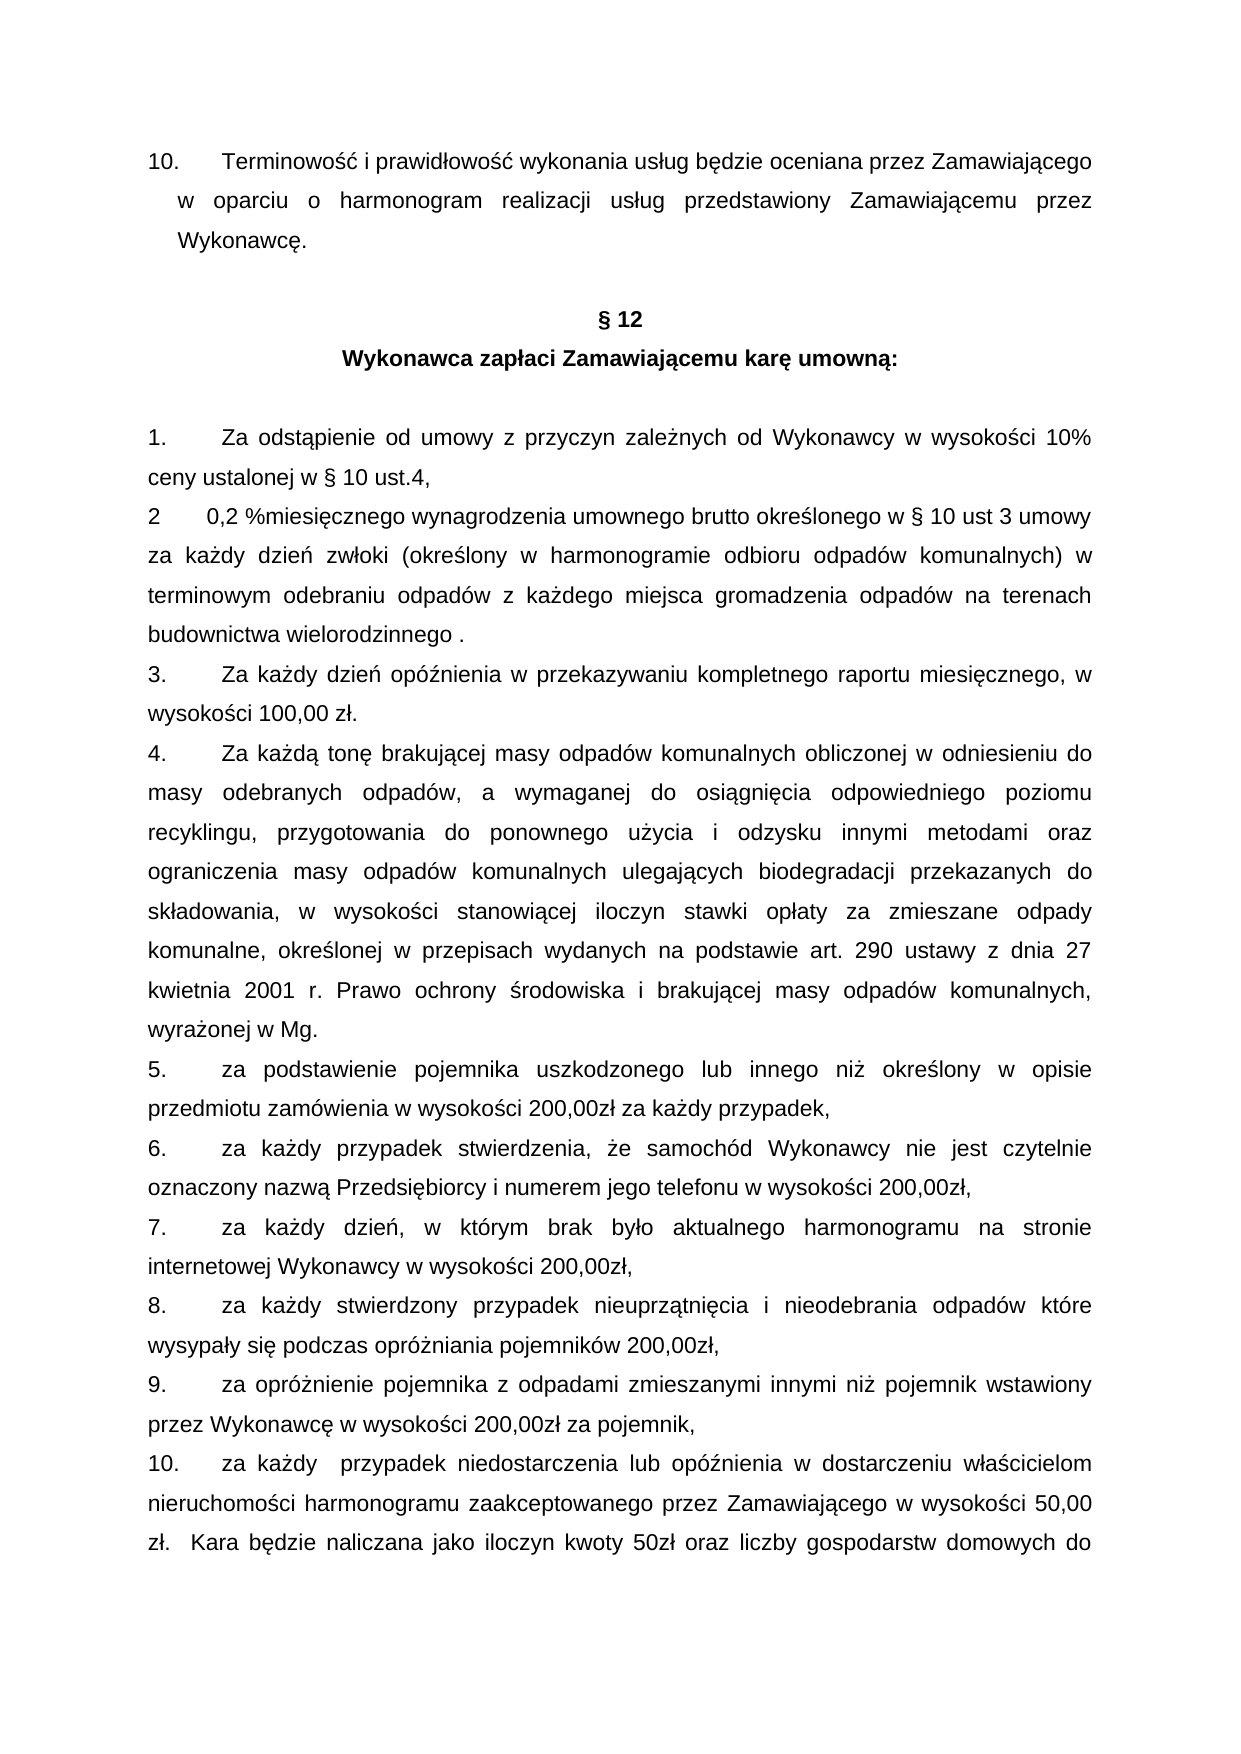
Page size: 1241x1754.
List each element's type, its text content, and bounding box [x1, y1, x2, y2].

text 4. Za każdą tonę brakującej masy odpadów komunalnych obliczonej w odniesieniu do masy odebranych odpadów, a wymaganej do osiągnięcia odpowiedniego poziomu recyklingu, przygotowania do ponownego użycia i odzysku innymi metodami oraz ograniczenia masy odpadów komunalnych ulegających biodegradacji przekazanych do składowania, w wysokości stanowiącej iloczyn stawki opłaty za zmieszane odpady komunalne, określonej w przepisach wydanych na podstawie art. 290 ustawy z dnia 27 kwietnia 2001 r. Prawo ochrony środowiska i brakującej masy odpadów komunalnych, wyrażonej w Mg. [148, 740, 1093, 1042]
text 6. za każdy przypadek stwierdzenia, że samochód Wykonawcy nie jest czytelnie oznaczony nazwą Przedsiębiorcy i numerem jego telefonu w wysokości 200,00zł, [148, 1134, 1093, 1200]
text 5. za podstawienie pojemnika uszkodzonego lub innego niż określony w opisie przedmiotu zamówienia w wysokości 200,00zł za każdy przypadek, [148, 1056, 1093, 1121]
text 8. za każdy stwierdzony przypadek nieuprzątnięcia i nieodebrania odpadów które wysypały się podczas opróżniania pojemników 200,00zł, [148, 1292, 1093, 1358]
text Wykonawca zapłaci Zamawiającemu karę umowną: [148, 345, 1093, 371]
text 3. Za każdy dzień opóźnienia w przekazywaniu kompletnego raportu miesięcznego, w wysokości 100,00 zł. [148, 661, 1093, 727]
text 1. Za odstąpienie od umowy z przyczyn zależnych od Wykonawcy w wysokości 10% ceny ustalonej w § 10 ust.4, [148, 424, 1093, 490]
text § 12 [148, 306, 1093, 332]
text 9. za opróżnienie pojemnika z odpadami zmieszanymi innymi niż pojemnik wstawiony przez Wykonawcę w wysokości 200,00zł za pojemnik, [148, 1371, 1093, 1437]
text 2 0,2 %miesięcznego wynagrodzenia umownego brutto określonego w § 10 ust 3 umowy za każdy dzień zwłoki (określony w harmonogramie odbioru odpadów komunalnych) w terminowym odebraniu odpadów z każdego miejsca gromadzenia odpadów na terenach budownictwa wielorodzinnego . [148, 503, 1093, 648]
text 7. za każdy dzień, w którym brak było aktualnego harmonogramu na stronie internetowej Wykonawcy w wysokości 200,00zł, [148, 1213, 1093, 1279]
list Terminowość i prawidłowość wykonania usług będzie oceniana przez Zamawiającego w oparciu o harmonogram realizacji usług przedstawiony Zamawiającemu przez Wykonawcę. [148, 148, 1093, 253]
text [148, 1450, 1093, 1556]
